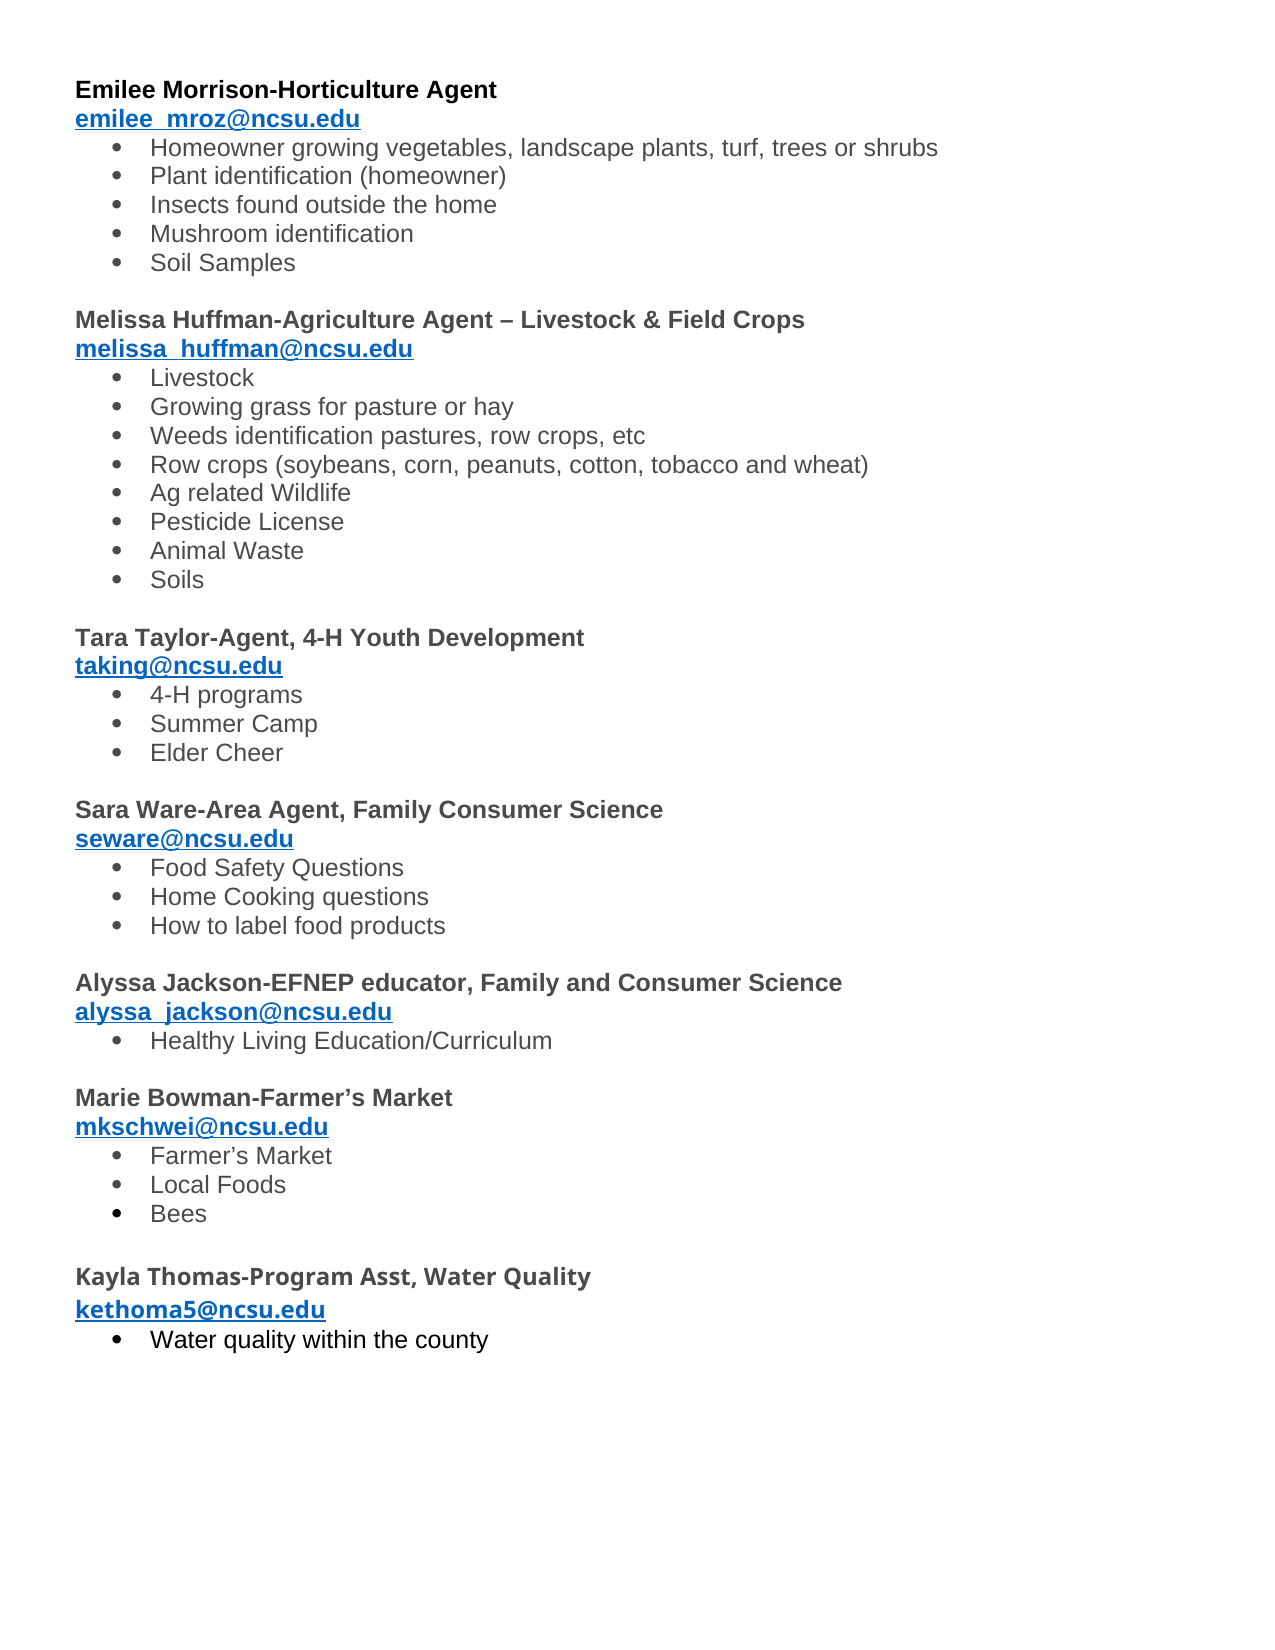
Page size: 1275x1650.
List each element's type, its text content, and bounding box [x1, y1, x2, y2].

list Soil Samples [112, 248, 1200, 277]
list Plant identification (homeowner) [112, 161, 1200, 190]
text Melissa Huffman-Agriculture Agent – Livestock & Field Crops [75, 306, 1200, 334]
text Alyssa Jackson-EFNEP educator, Family and Consumer Science alyssa_jackson@ncsu.edu [75, 968, 1200, 1026]
list Weeds identification pastures, row crops, etc [112, 421, 1200, 449]
list Soils [112, 565, 1200, 594]
list Row crops (soybeans, corn, peanuts, cotton, tobacco and wheat) [112, 449, 1200, 478]
list Healthy Living Education/Curriculum [112, 1026, 1200, 1054]
text Emilee Morrison-Horticulture Agent [75, 75, 1200, 104]
text melissa_huffman@ncsu.edu [75, 334, 1200, 363]
list 4-H programs [112, 680, 1200, 709]
text kethoma5@ncsu.edu [75, 1293, 1200, 1325]
text emilee_mroz@ncsu.edu [75, 104, 1200, 132]
text seware@ncsu.edu [75, 824, 1200, 853]
list Local Foods [112, 1170, 1200, 1198]
text Sara Ware-Area Agent, Family Consumer Science [75, 795, 1200, 824]
list Elder Cheer [112, 738, 1200, 767]
list How to label food products [112, 911, 1200, 939]
list Water quality within the county [112, 1325, 1200, 1354]
text Kayla Thomas-Program Asst, Water Quality [75, 1260, 1200, 1293]
text Tara Taylor-Agent, 4-H Youth Development [75, 623, 1200, 651]
list Livestock [112, 363, 1200, 392]
list Mushroom identification [112, 219, 1200, 248]
list Ag related Wildlife [112, 478, 1200, 507]
list Home Cooking questions [112, 882, 1200, 911]
list Homeowner growing vegetables, landscape plants, turf, trees or shrubs [112, 132, 1200, 161]
list Food Safety Questions [112, 853, 1200, 882]
list Bees [112, 1198, 1200, 1227]
list Pesticide License [112, 507, 1200, 536]
list Farmer’s Market [112, 1141, 1200, 1170]
text Marie Bowman-Farmer’s Market [75, 1083, 1200, 1112]
text mkschwei@ncsu.edu [75, 1112, 1200, 1141]
list Summer Camp [112, 709, 1200, 738]
text taking@ncsu.edu [75, 651, 1200, 680]
list Insects found outside the home [112, 190, 1200, 219]
list Animal Waste [112, 536, 1200, 565]
list Growing grass for pasture or hay [112, 392, 1200, 421]
